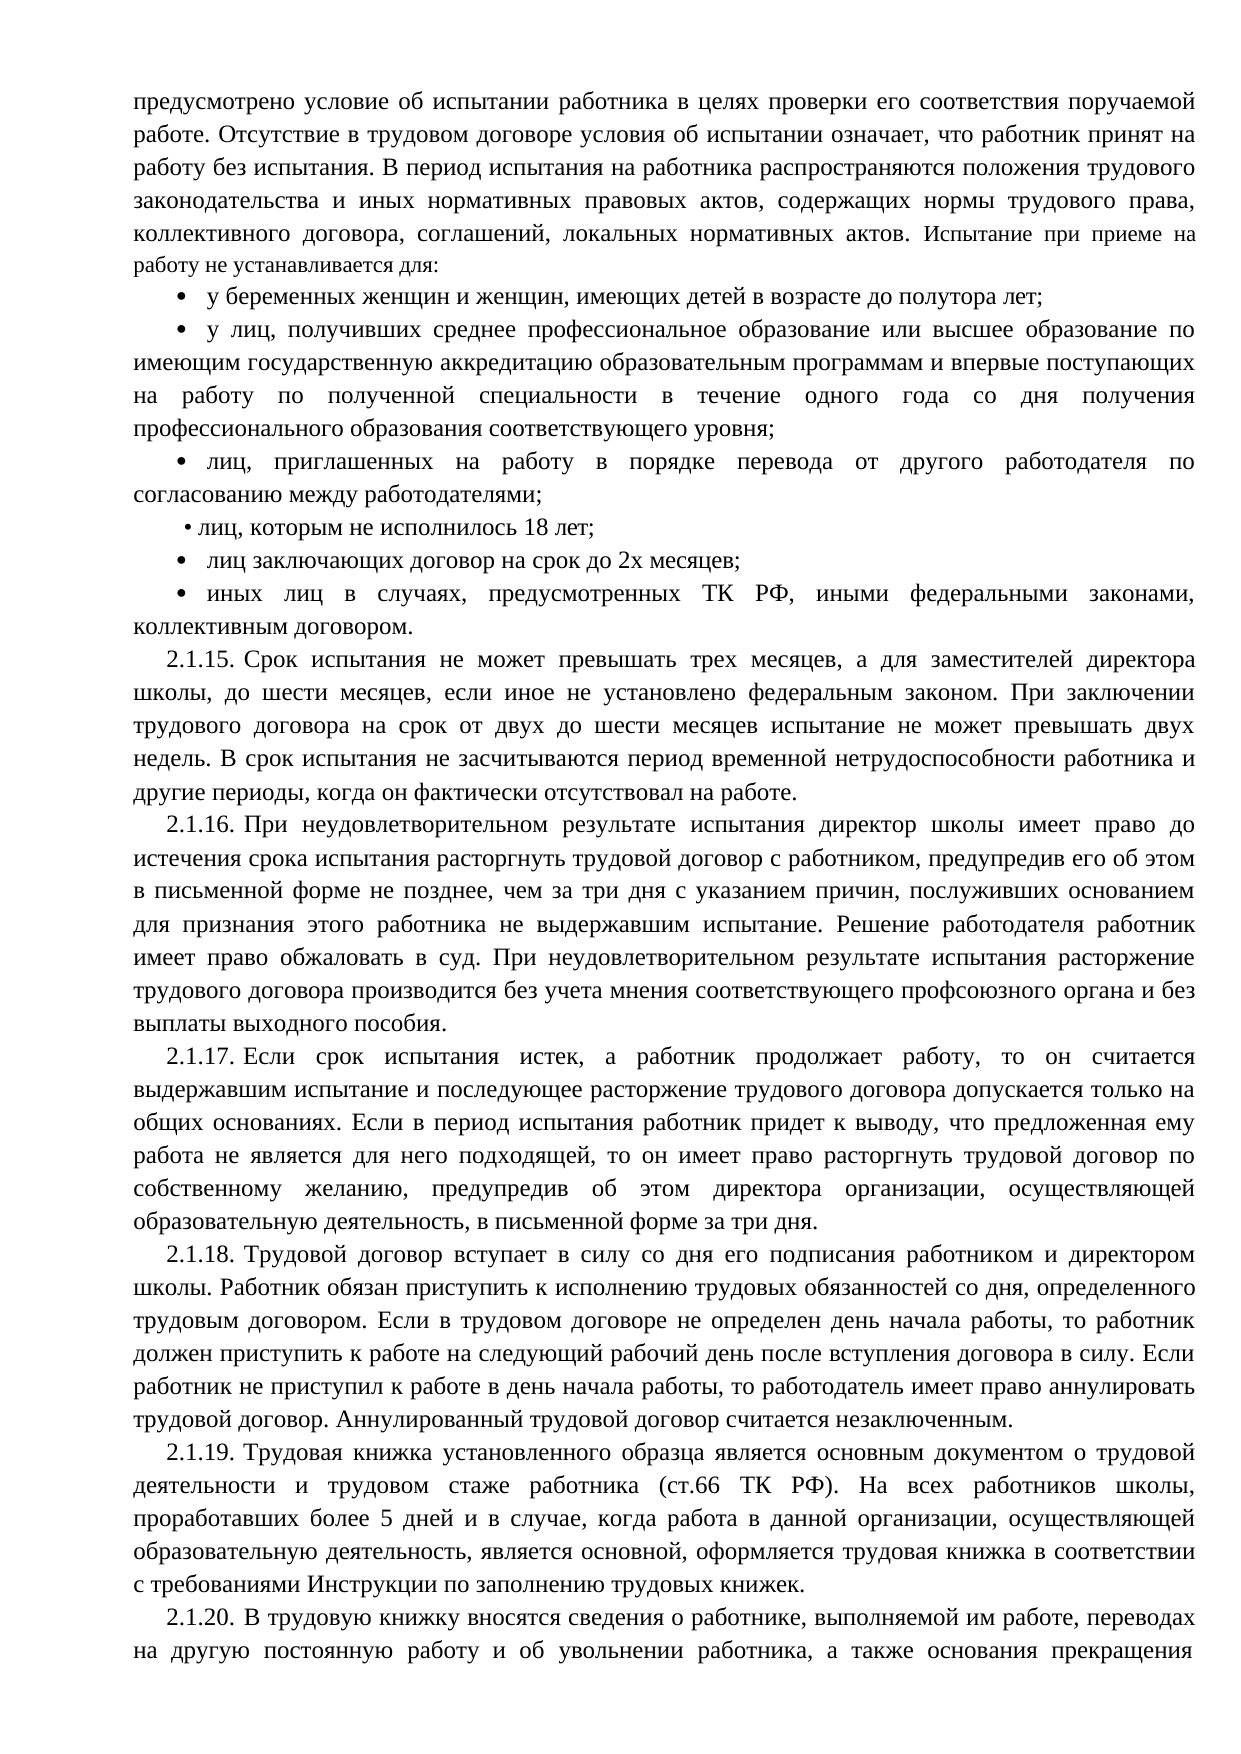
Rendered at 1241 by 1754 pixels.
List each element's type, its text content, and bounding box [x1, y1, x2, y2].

list у лиц, получивших среднее профессиональное образование или высшее образование по имеющим государственную аккредитацию образовательным программам и впервые поступающих на работу по полученной специальности в течение одного года со дня получения профессионального образования соответствующего уровня; [133, 314, 1196, 442]
list лиц, которым не исполнилось 18 лет; [183, 512, 1211, 541]
list Срок испытания не может превышать трех месяцев, а для заместителей директора школы, до шести месяцев, если иное не установлено федеральным законом. При заключении трудового договора на срок от двух до шести месяцев испытание не может превышать двух недель. В срок испытания не засчитываются период временной нетрудоспособности работника и другие периоды, когда он фактически отсутствовал на работе. [133, 644, 1196, 805]
list лиц, приглашенных на работу в порядке перевода от другого работодателя по согласованию между работодателями; [133, 446, 1195, 508]
list При неудовлетворительном результате испытания директор школы имеет право до истечения срока испытания расторгнуть трудовой договор с работником, предупредив его об этом в письменной форме не позднее, чем за три дня с указанием причин, послуживших основанием для признания этого работника не выдержавшим испытание. Решение работодателя работник имеет право обжаловать в суд. При неудовлетворительном результате испытания расторжение трудового договора производится без учета мнения соответствующего профсоюзного органа и без выплаты выходного пособия. [133, 809, 1196, 1036]
list иных лиц в случаях, предусмотренных ТК РФ, иными федеральными законами, коллективным договором. [133, 578, 1196, 640]
text предусмотрено условие об испытании работника в целях проверки его соответствия поручаемой работе. Отсутствие в трудовом договоре условия об испытании означает, что работник принят на работу без испытания. В период испытания на работника распространяются положения трудового законодательства и иных нормативных правовых актов, содержащих нормы трудового права, коллективного договора, соглашений, локальных нормативных актов. Испытание при приеме на работу не устанавливается для: [133, 86, 1197, 277]
list В трудовую книжку вносятся сведения о работнике, выполняемой им работе, переводах на другую постоянную работу и об увольнении работника, а также основания прекращения [133, 1602, 1197, 1664]
list Если срок испытания истек, а работник продолжает работу, то он считается выдержавшим испытание и последующее расторжение трудового договора допускается только на общих основаниях. Если в период испытания работник придет к выводу, что предложенная ему работа не является для него подходящей, то он имеет право расторгнуть трудовой договор по собственному желанию, предупредив об этом директора организации, осуществляющей образовательную деятельность, в письменной форме за три дня. [133, 1041, 1196, 1234]
list лиц заключающих договор на срок до 2х месяцев; [177, 545, 1211, 574]
list Трудовая книжка установленного образца является основным документом о трудовой деятельности и трудовом стаже работника (ст.66 ТК РФ). На всех работников школы, проработавших более 5 дней и в случае, когда работа в данной организации, осуществляющей образовательную деятельность, является основной, оформляется трудовая книжка в соответствии с требованиями Инструкции по заполнению трудовых книжек. [133, 1437, 1196, 1598]
list у беременных женщин и женщин, имеющих детей в возрасте до полутора лет; [177, 281, 1211, 310]
list Трудовой договор вступает в силу со дня его подписания работником и директором школы. Работник обязан приступить к исполнению трудовых обязанностей со дня, определенного трудовым договором. Если в трудовом договоре не определен день начала работы, то работник должен приступить к работе на следующий рабочий день после вступления договора в силу. Если работник не приступил к работе в день начала работы, то работодатель имеет право аннулировать трудовой договор. Аннулированный трудовой договор считается незаключенным. [133, 1239, 1196, 1433]
